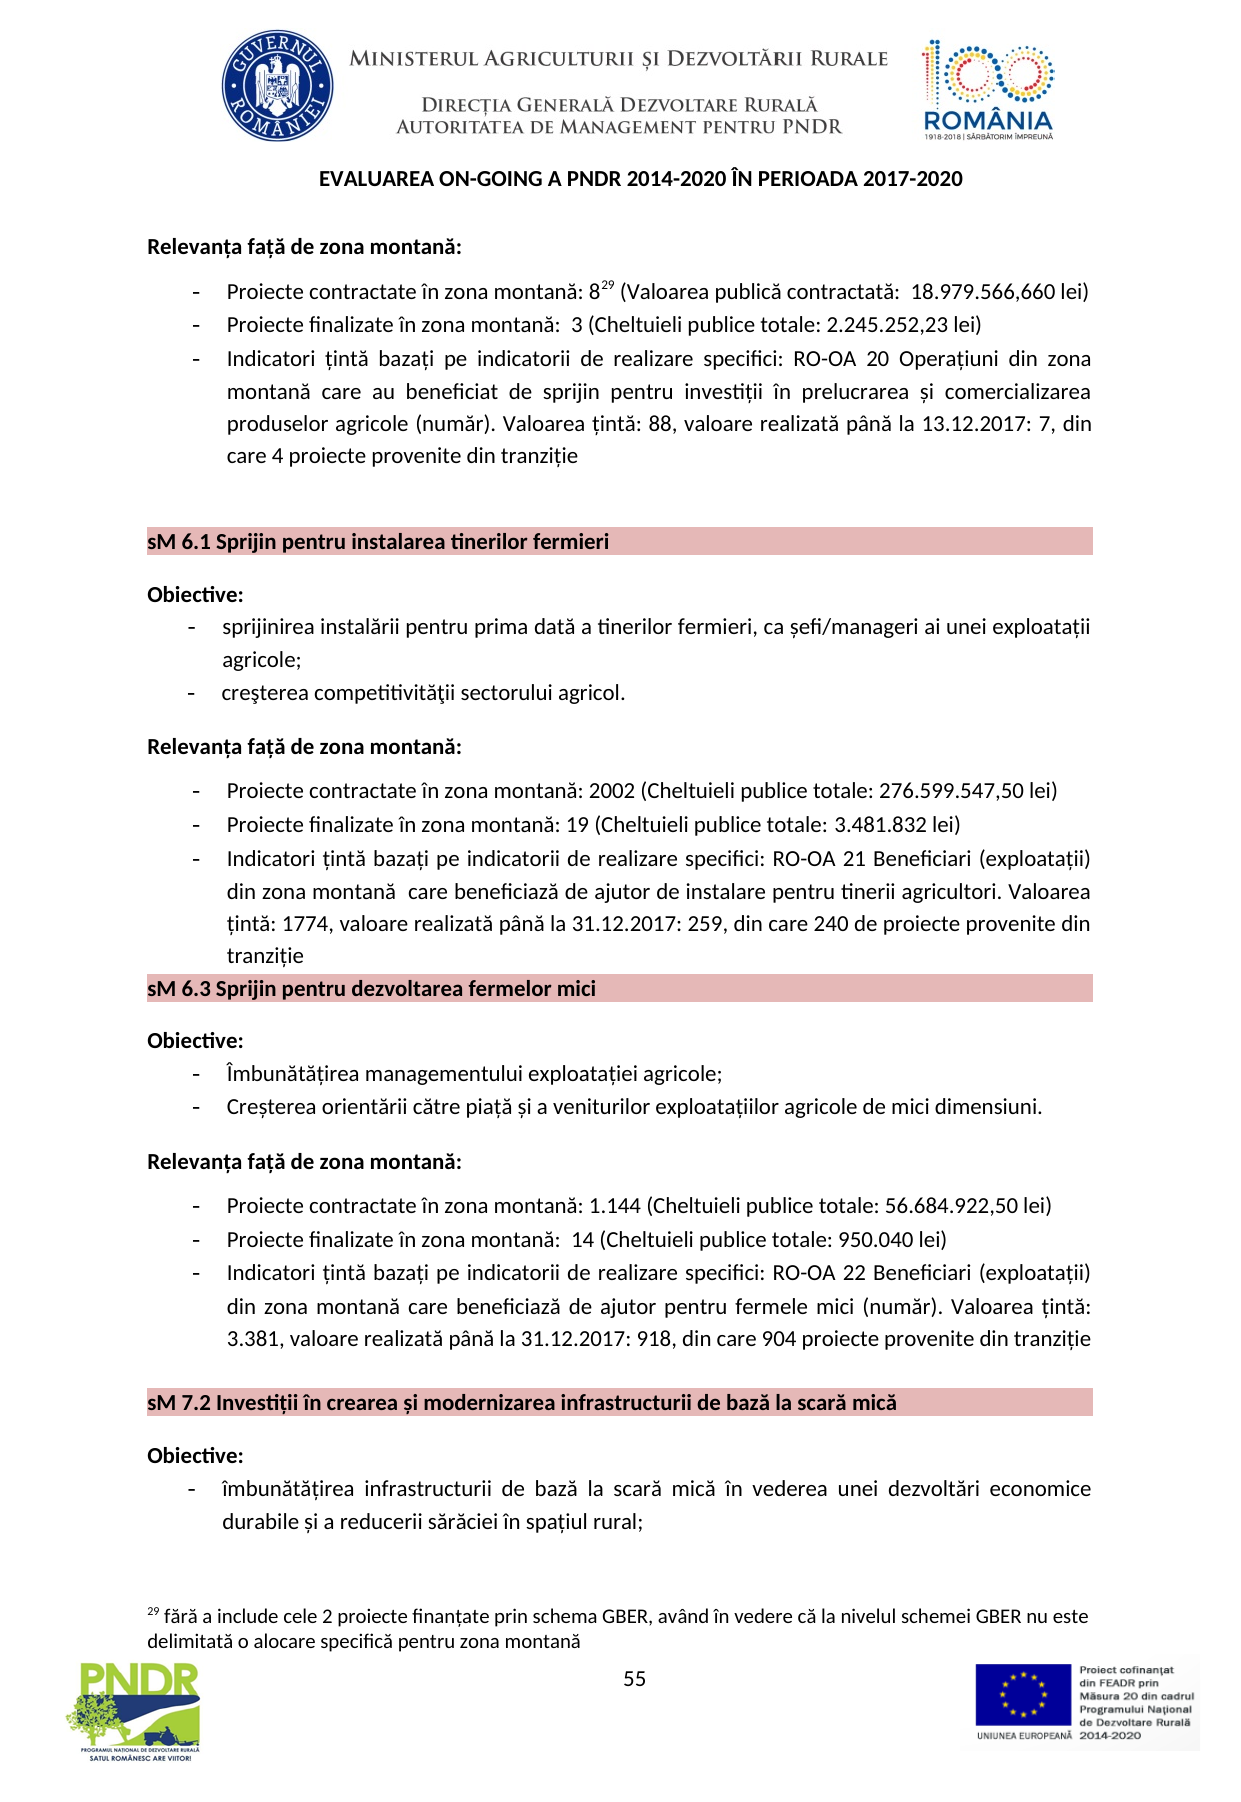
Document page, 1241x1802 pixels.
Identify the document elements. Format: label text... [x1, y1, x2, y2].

picture [960, 1654, 1200, 1751]
list creşterea competitivităţii sectorului agricol. [184, 678, 1093, 707]
list îmbunătățirea infrastructurii de bază la scară mică în vederea unei dezvoltări economice durabile și a reducerii sărăciei în spațiul rural; [184, 1474, 1093, 1535]
text sM 6.1 Sprijin pentru instalarea tinerilor fermieri [147, 527, 1093, 555]
text Relevanța față de zona montană: [147, 732, 1093, 760]
list Indicatori țintă bazați pe indicatorii de realizare specifici: RO-OA 22 Beneficiari (exploatații) din zona montană care beneficiază de ajutor pentru fermele mici (număr). Valoarea țintă: 3.381, valoare realizată până la 31.12.2017: 918, din care 904 proiecte provenite din tranziție [189, 1258, 1093, 1352]
list Proiecte finalizate în zona montană: 19 (Cheltuieli publice totale: 3.481.832 lei) [189, 810, 1093, 839]
list Proiecte contractate în zona montană: 2002 (Cheltuieli publice totale: 276.599.547,50 lei) [189, 777, 1093, 806]
list Indicatori țintă bazați pe indicatorii de realizare specifici: RO-OA 21 Beneficiari (exploatații) din zona montană care beneficiază de ajutor de instalare pentru tinerii agricultori. Valoarea țintă: 1774, valoare realizată până la 31.12.2017: 259, din care 240 de proiecte provenite din tranziție [189, 844, 1093, 969]
text Obiective: [147, 580, 1093, 608]
list Proiecte contractate în zona montană: 1.144 (Cheltuieli publice totale: 56.684.922,50 lei) [189, 1191, 1093, 1221]
text Obiective: [147, 1027, 1093, 1055]
list Creșterea orientării către piață și a veniturilor exploatațiilor agricole de mici dimensiuni. [189, 1092, 1093, 1122]
text Relevanța față de zona montană: [147, 1147, 1093, 1175]
list Indicatori țintă bazați pe indicatorii de realizare specifici: RO-OA 20 Operațiuni din zona montană care au beneficiat de sprijin pentru investiții în prelucrarea și comercializarea produselor agricole (număr). Valoarea țintă: 88, valoare realizată până la 13.12.2017: 7, din care 4 proiecte provenite din tranziție [189, 344, 1093, 470]
list Proiecte finalizate în zona montană: 14 (Cheltuieli publice totale: 950.040 lei) [189, 1225, 1093, 1254]
text sM 7.2 Investiții în crearea și modernizarea infrastructurii de bază la scară mică [147, 1388, 1093, 1416]
picture [220, 28, 1055, 142]
text sM 6.3 Sprijin pentru dezvoltarea fermelor mici [147, 974, 1093, 1002]
text Obiective: [147, 1441, 1093, 1469]
picture [64, 1654, 208, 1763]
list Îmbunătățirea managementului exploatației agricole; [189, 1059, 1093, 1088]
text Relevanța față de zona montană: [147, 232, 1093, 260]
list sprijinirea instalării pentru prima dată a tinerilor fermieri, ca șefi/manageri ai unei exploatații agricole; [184, 612, 1093, 673]
list Proiecte contractate în zona montană: 8 (Valoarea publică contractată: 18.979.566,660 lei) [189, 277, 1093, 306]
list Proiecte finalizate în zona montană: 3 (Cheltuieli publice totale: 2.245.252,23 lei) [189, 310, 1093, 339]
